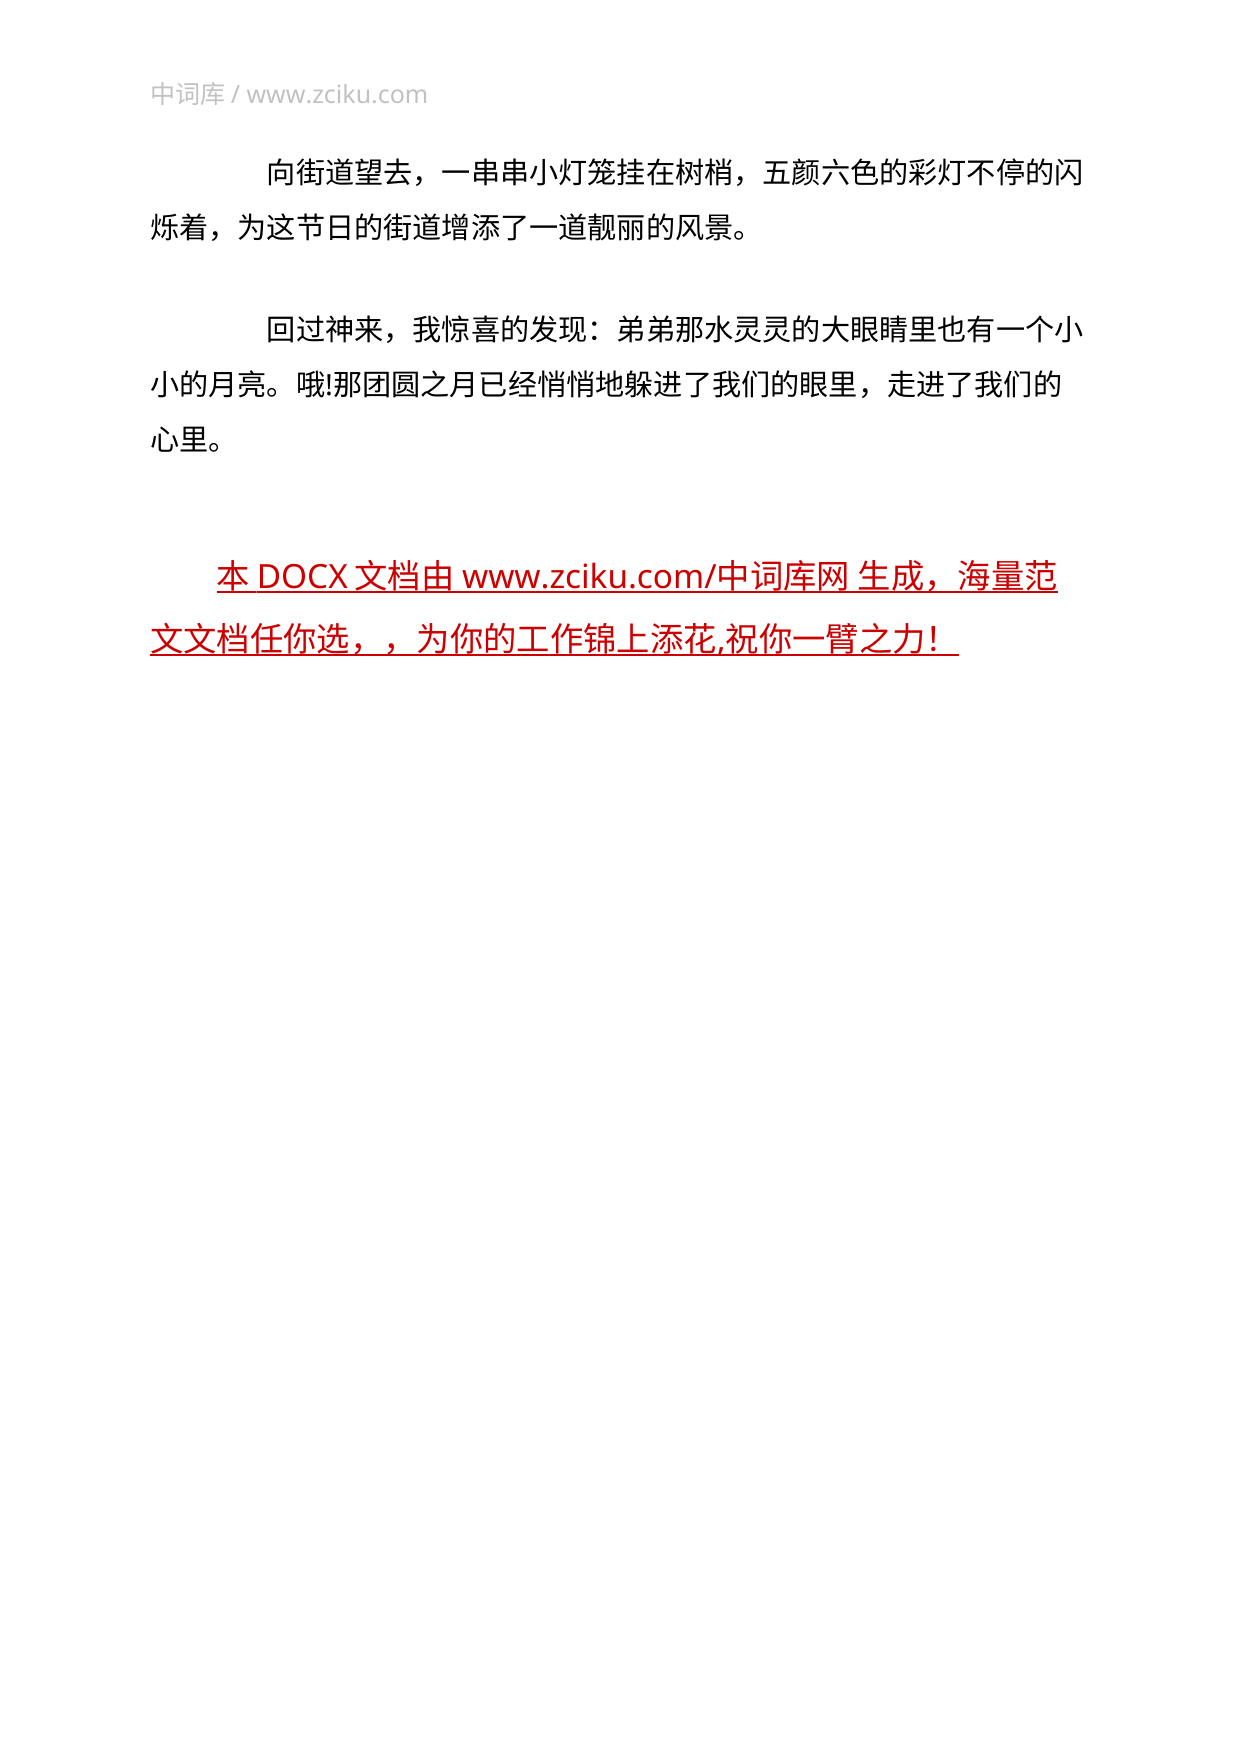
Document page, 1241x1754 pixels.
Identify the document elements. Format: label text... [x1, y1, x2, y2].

text 向街道望去，一串串小灯笼挂在树梢，五颜六色的彩灯不停的闪烁着，为这节日的街道增添了一道靓丽的风景。 [150, 150, 1090, 247]
text 本DOCX文档由 www.zciku.com/中词库网 生成，海量范文文档任你选，，为你的工作锦上添花,祝你一臂之力！ [150, 549, 1090, 661]
text 回过神来，我惊喜的发现：弟弟那水灵灵的大眼睛里也有一个小小的月亮。哦!那团圆之月已经悄悄地躲进了我们的眼里，走进了我们的心里。 [150, 307, 1090, 459]
